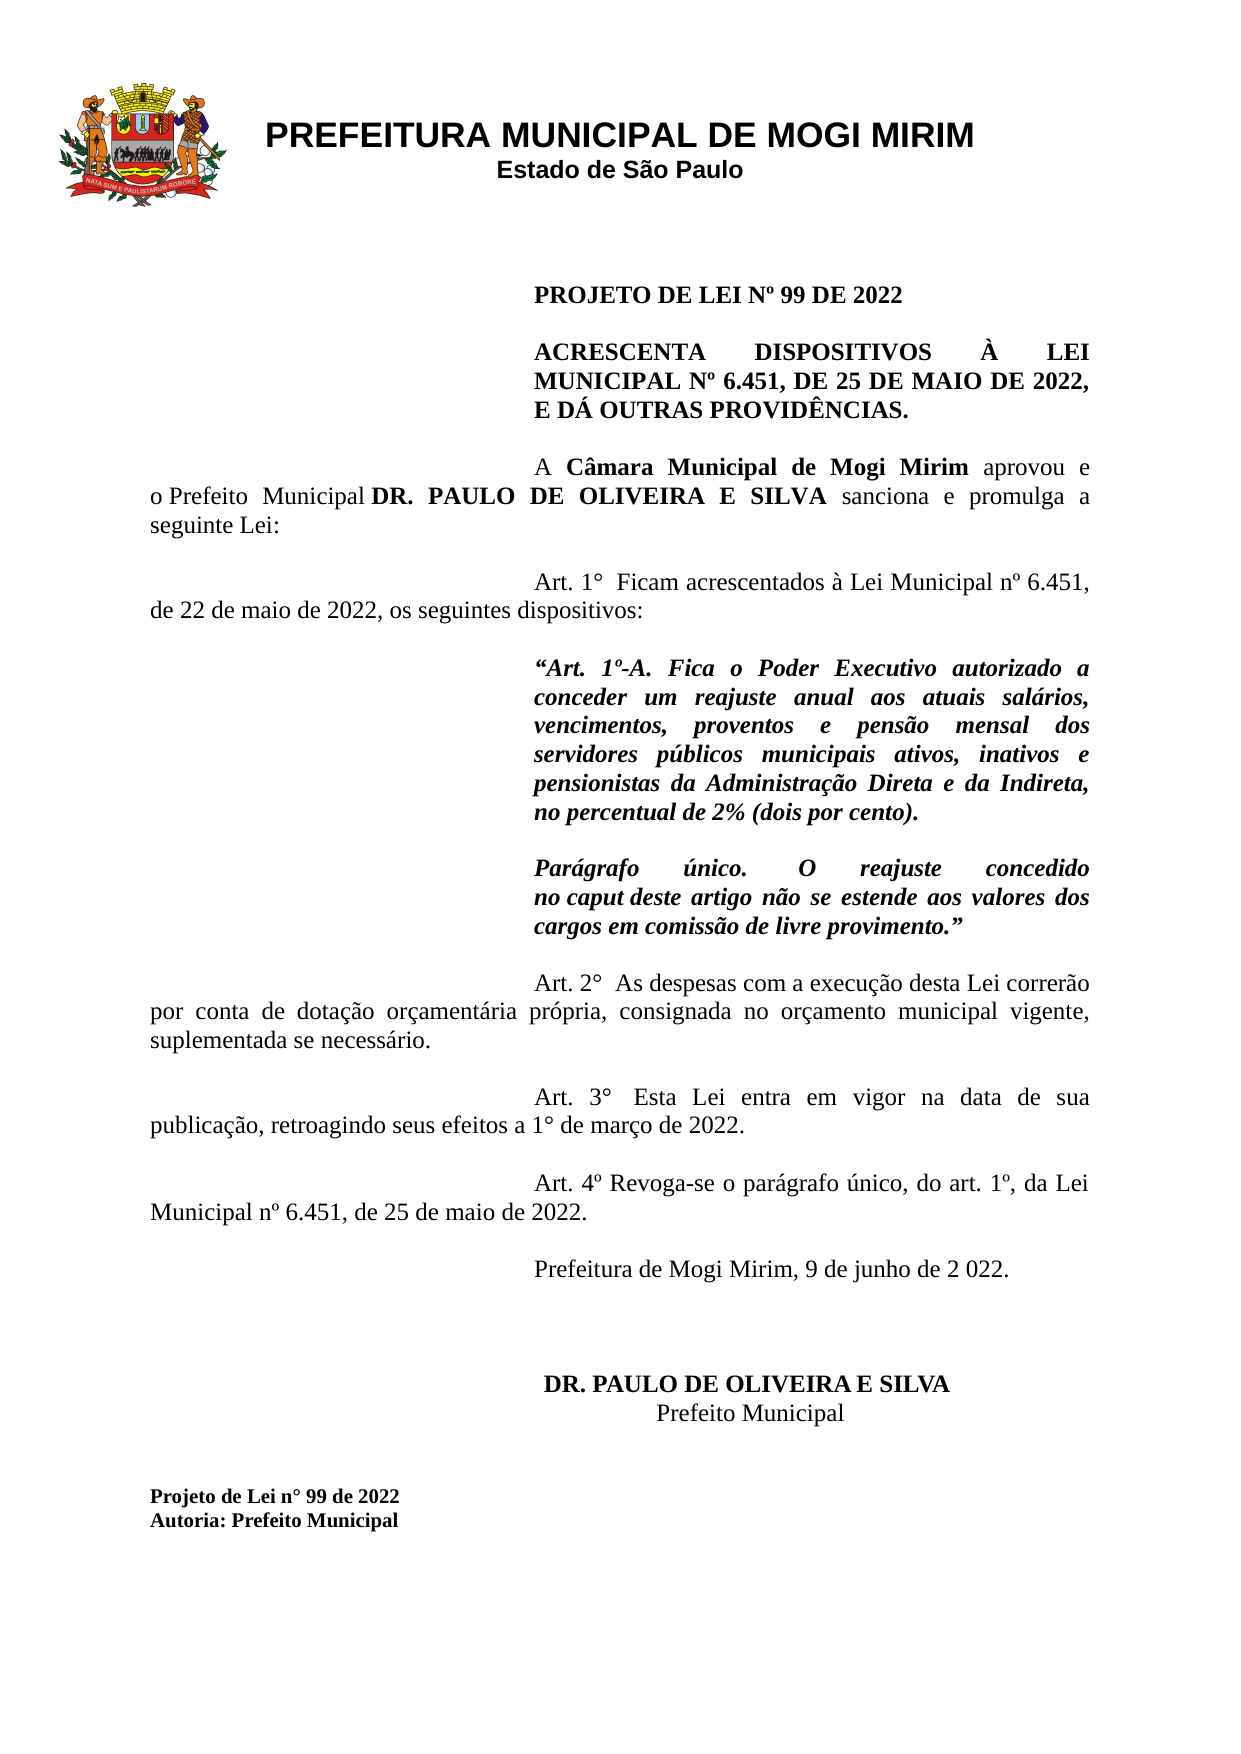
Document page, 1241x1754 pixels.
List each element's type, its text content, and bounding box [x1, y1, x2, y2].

text PROJETO DE LEI Nº 99 DE 2022 [534, 280, 1090, 308]
text Art. 2° As despesas com a execução desta Lei correrão por conta de dotação orçamentária própria, consignada no orçamento municipal vigente, suplementada se necessário. [150, 968, 1090, 1054]
text ACRESCENTA DISPOSITIVOS À LEI MUNICIPAL Nº 6.451, DE 25 DE MAIO DE 2022, E DÁ OUTRAS PROVIDÊNCIAS. [534, 337, 1090, 423]
text Art. 1° Ficam acrescentados à Lei Municipal nº 6.451, de 22 de maio de 2022, os seguintes dispositivos: [150, 567, 1090, 624]
text DR. PAULO DE OLIVEIRA E SILVA [150, 1369, 1090, 1398]
text Art. 4º Revoga-se o parágrafo único, do art. 1º, da Lei Municipal nº 6.451, de 25 de maio de 2022. [150, 1168, 1090, 1226]
text Prefeitura de Mogi Mirim, 9 de junho de 2 022. [150, 1254, 1090, 1283]
text Projeto de Lei n° 99 de 2022 [150, 1484, 1090, 1508]
text “Art. 1º-A. Fica o Poder Executivo autorizado a conceder um reajuste anual aos atuais salários, vencimentos, proventos e pensão mensal dos servidores públicos municipais ativos, inativos e pensionistas da Administração Direta e da Indireta, no percentual de 2% (dois por cento). [534, 653, 1090, 825]
text A Câmara Municipal de Mogi Mirim aprovou e o Prefeito Municipal DR. PAULO DE OLIVEIRA E SILVA sanciona e promulga a seguinte Lei: [150, 452, 1090, 538]
text Art. 3° Esta Lei entra em vigor na data de sua publicação, retroagindo seus efeitos a 1° de março de 2022. [150, 1082, 1090, 1139]
text Parágrafo único. O reajuste concedido no caput deste artigo não se estende aos valores dos cargos em comissão de livre provimento.” [534, 853, 1090, 939]
text Prefeito Municipal [150, 1398, 1090, 1427]
text Autoria: Prefeito Municipal [150, 1508, 1090, 1532]
picture [57, 83, 228, 207]
